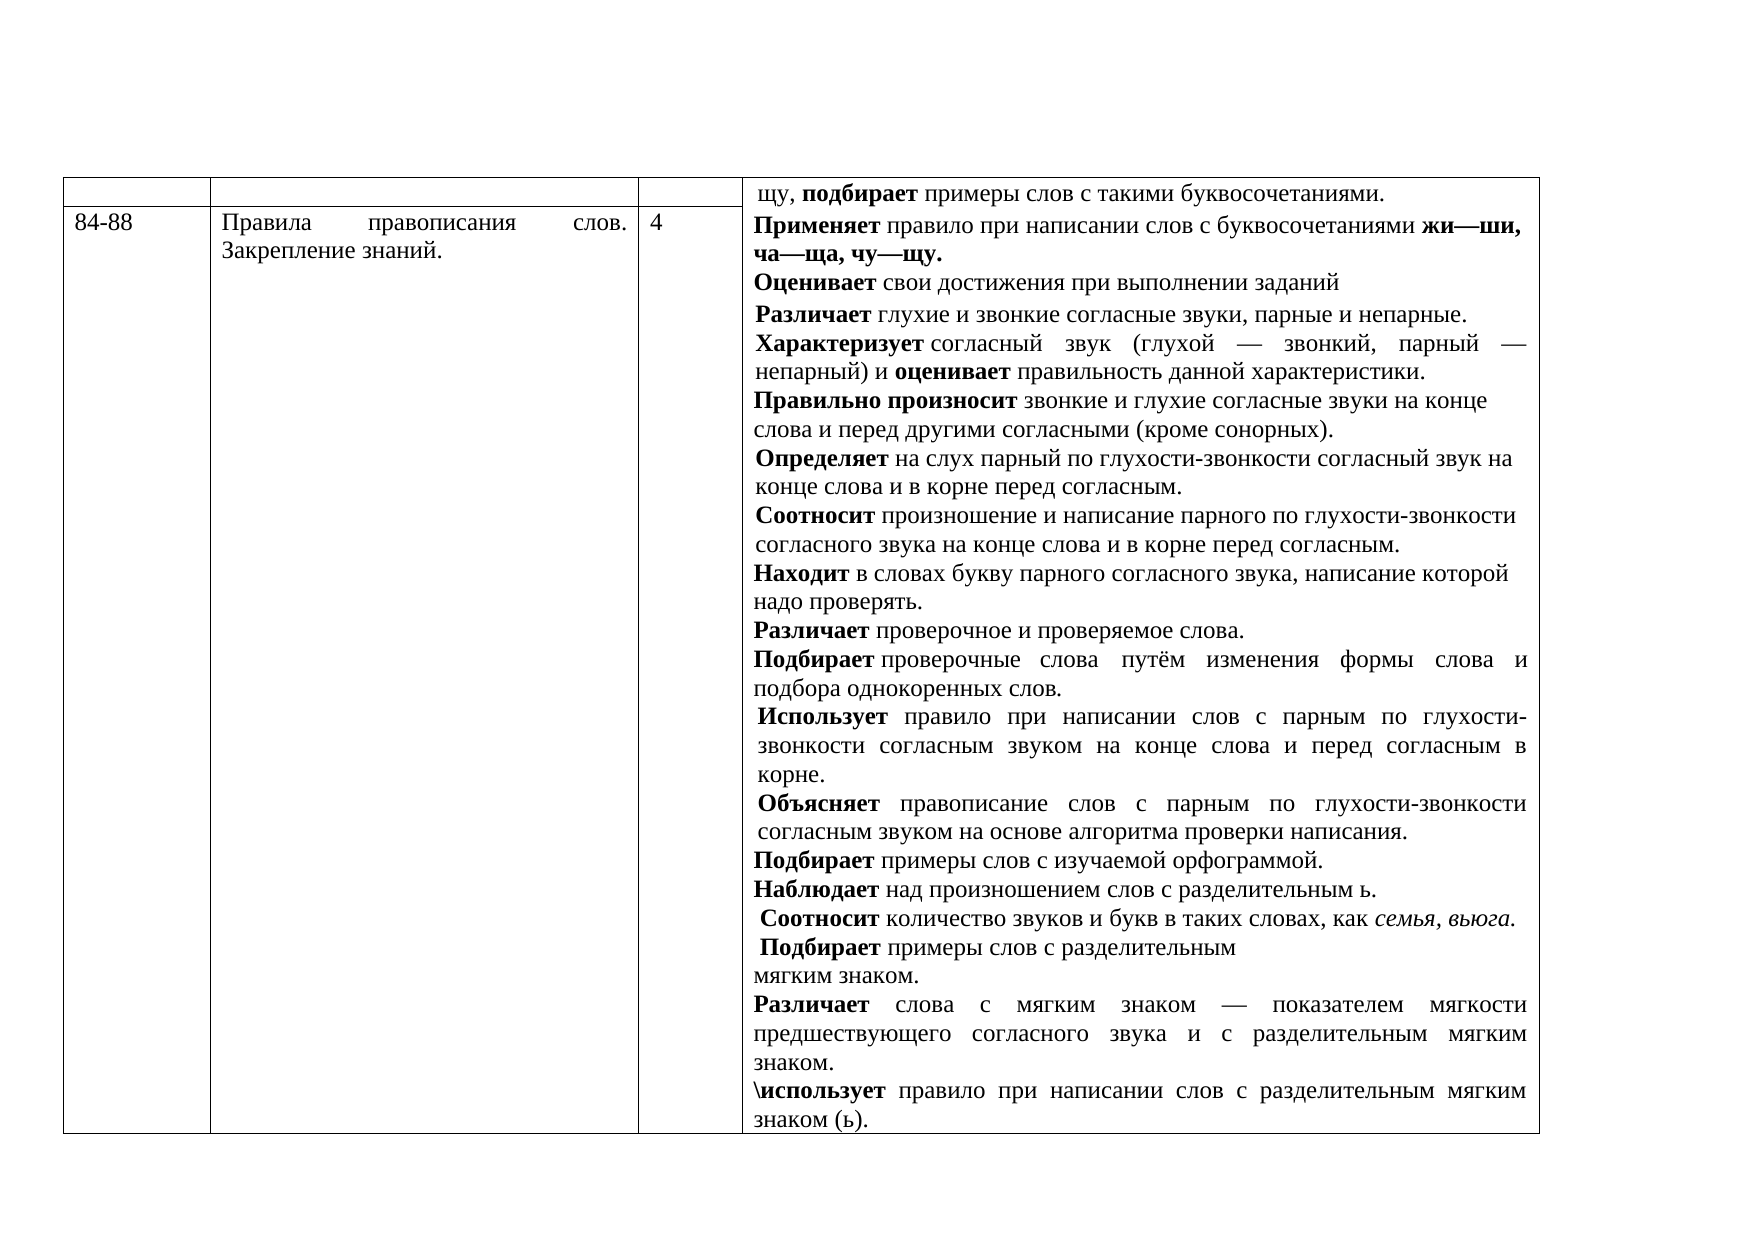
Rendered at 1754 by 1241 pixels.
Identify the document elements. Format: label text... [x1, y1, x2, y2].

table_header [211, 178, 638, 206]
table_header щу, подбирает примеры слов с такими буквосочетаниями. Применяет правило при написании слов с буквосочетаниями жи—ши, ча—ща, чу—щу. Оценивает свои достижения при выполнении заданий Различает глухие и звонкие согласные звуки, парные и непарные. Характеризует согласный звук (глухой — звонкий, парный — непарный) и оценивает правильность данной характеристики. Правильно произносит звонкие и глухие согласные звуки на конце слова и перед другими согласными (кроме сонорных). Определяет на слух парный по глухости-звонкости согласный звук на конце слова и в корне перед согласным. Соотносит произношение и написание парного по глухости-звонкости согласного звука на конце слова и в корне перед согласным. Находит в словах букву парного согласного звука, написание которой надо проверять. Различает проверочное и проверяемое слова. Подбирает проверочные слова путём изменения формы слова и подбора однокоренных слов. Использует правило при написании слов с парным по глухости- звонкости согласным звуком на конце слова и перед согласным в корне. Объясняет правописание слов с парным по глухости-звонкости согласным звуком на основе алгоритма проверки написания. Подбирает примеры слов с изучаемой орфограммой. Наблюдает над произношением слов с разделительным ь. Соотносит количество звуков и букв в таких словах, как семья, вьюга. Подбирает примеры слов с разделительным мягким знаком. Различает слова с мягким знаком — показателем мягкости предшествующего согласного звука и с разделительным мягким знаком. \использует правило при написании слов с разделительным мягким знаком (ь). [743, 178, 1539, 1133]
table_cell Правила правописания слов. Закрепление знаний. [211, 207, 638, 1133]
table_header [639, 178, 742, 206]
table_cell 84-88 [64, 207, 210, 1133]
table_cell 4 [639, 207, 742, 1133]
table_header [64, 178, 210, 206]
